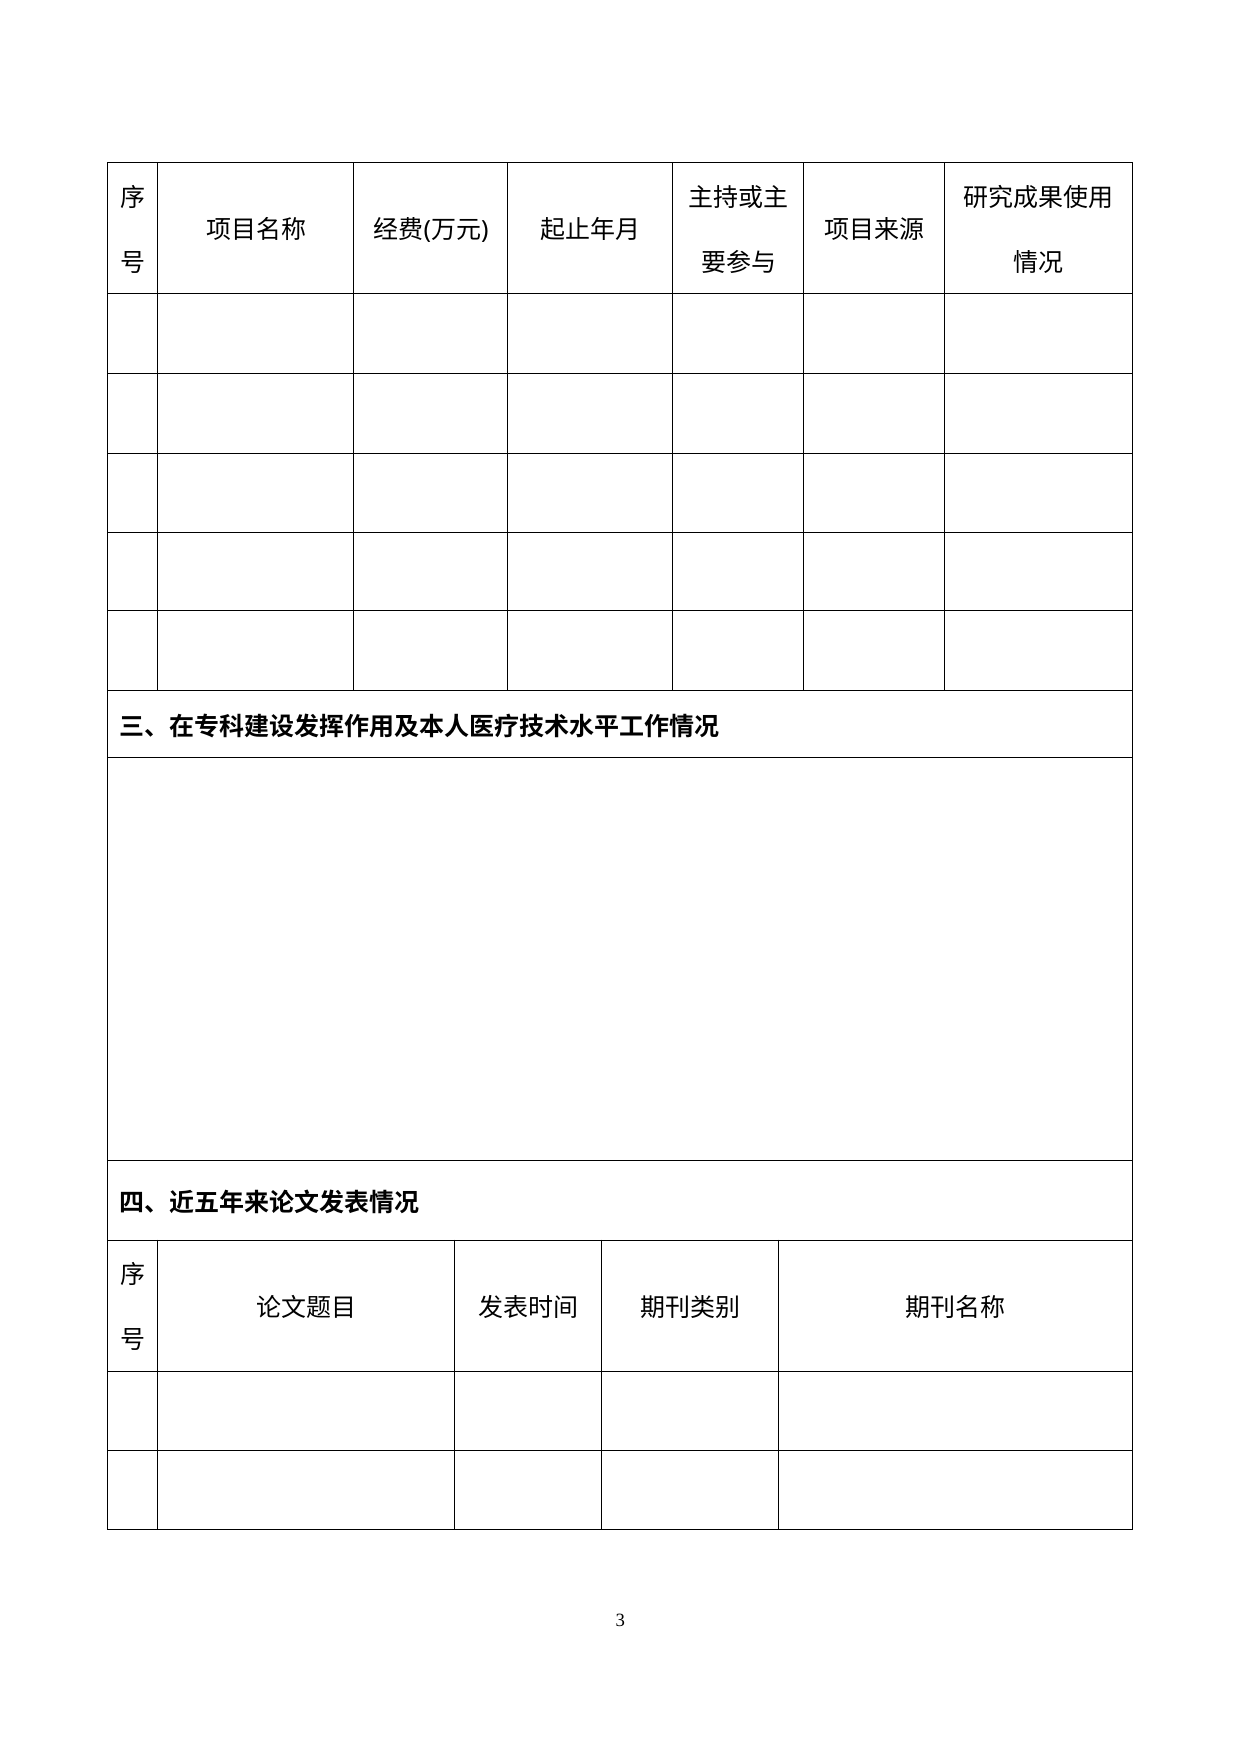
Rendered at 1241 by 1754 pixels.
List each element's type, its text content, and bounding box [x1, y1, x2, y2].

table_cell [945, 611, 1132, 690]
table_cell [354, 294, 507, 373]
table_cell [108, 533, 157, 610]
table_cell [508, 294, 672, 373]
table_cell [945, 454, 1132, 532]
table_cell [673, 374, 803, 452]
table_cell [108, 294, 157, 373]
table_cell [602, 1372, 778, 1450]
table_cell [455, 1451, 601, 1529]
table_cell [945, 533, 1132, 610]
table_cell [804, 611, 944, 690]
table_cell [158, 454, 353, 532]
table_cell [779, 1451, 1132, 1529]
table_cell [108, 1451, 157, 1529]
table_cell 四、近五年来论文发表情况 [108, 1161, 1132, 1239]
table_cell [779, 1372, 1132, 1450]
table_cell [804, 374, 944, 452]
table_cell 起止年月 [508, 163, 672, 293]
table_cell [158, 294, 353, 373]
table_cell [673, 611, 803, 690]
table_cell 序号 [108, 163, 157, 293]
table_cell [158, 1451, 454, 1529]
table_cell [804, 294, 944, 373]
table_cell 期刊类别 [602, 1241, 778, 1371]
table_cell 论文题目 [158, 1241, 454, 1371]
table_cell [108, 758, 1132, 1160]
table_cell [354, 454, 507, 532]
table_cell [108, 611, 157, 690]
table_cell [158, 533, 353, 610]
table_cell [508, 611, 672, 690]
table_cell [108, 374, 157, 452]
table_cell [673, 294, 803, 373]
table_cell 项目名称 [158, 163, 353, 293]
table_cell 期刊名称 [779, 1241, 1132, 1371]
table_cell [158, 611, 353, 690]
table_cell [945, 294, 1132, 373]
table_cell 研究成果使用情况 [945, 163, 1132, 293]
table_cell [455, 1372, 601, 1450]
table_cell 项目来源 [804, 163, 944, 293]
table_cell 主持或主要参与 [673, 163, 803, 293]
table_cell [508, 374, 672, 452]
table_cell [354, 374, 507, 452]
table_cell [508, 454, 672, 532]
table_cell [602, 1451, 778, 1529]
table_cell [158, 374, 353, 452]
table_cell [158, 1372, 454, 1450]
table_cell [804, 533, 944, 610]
table_cell 经费(万元) [354, 163, 507, 293]
table_cell 三、在专科建设发挥作用及本人医疗技术水平工作情况 [108, 691, 1132, 757]
table_cell [354, 611, 507, 690]
table_cell [804, 454, 944, 532]
table_cell 发表时间 [455, 1241, 601, 1371]
table_cell [354, 533, 507, 610]
table_cell [673, 533, 803, 610]
table_cell [108, 454, 157, 532]
table_cell 序号 [108, 1241, 157, 1371]
table_cell [673, 454, 803, 532]
table_cell [108, 1372, 157, 1450]
table_cell [508, 533, 672, 610]
table_cell [945, 374, 1132, 452]
